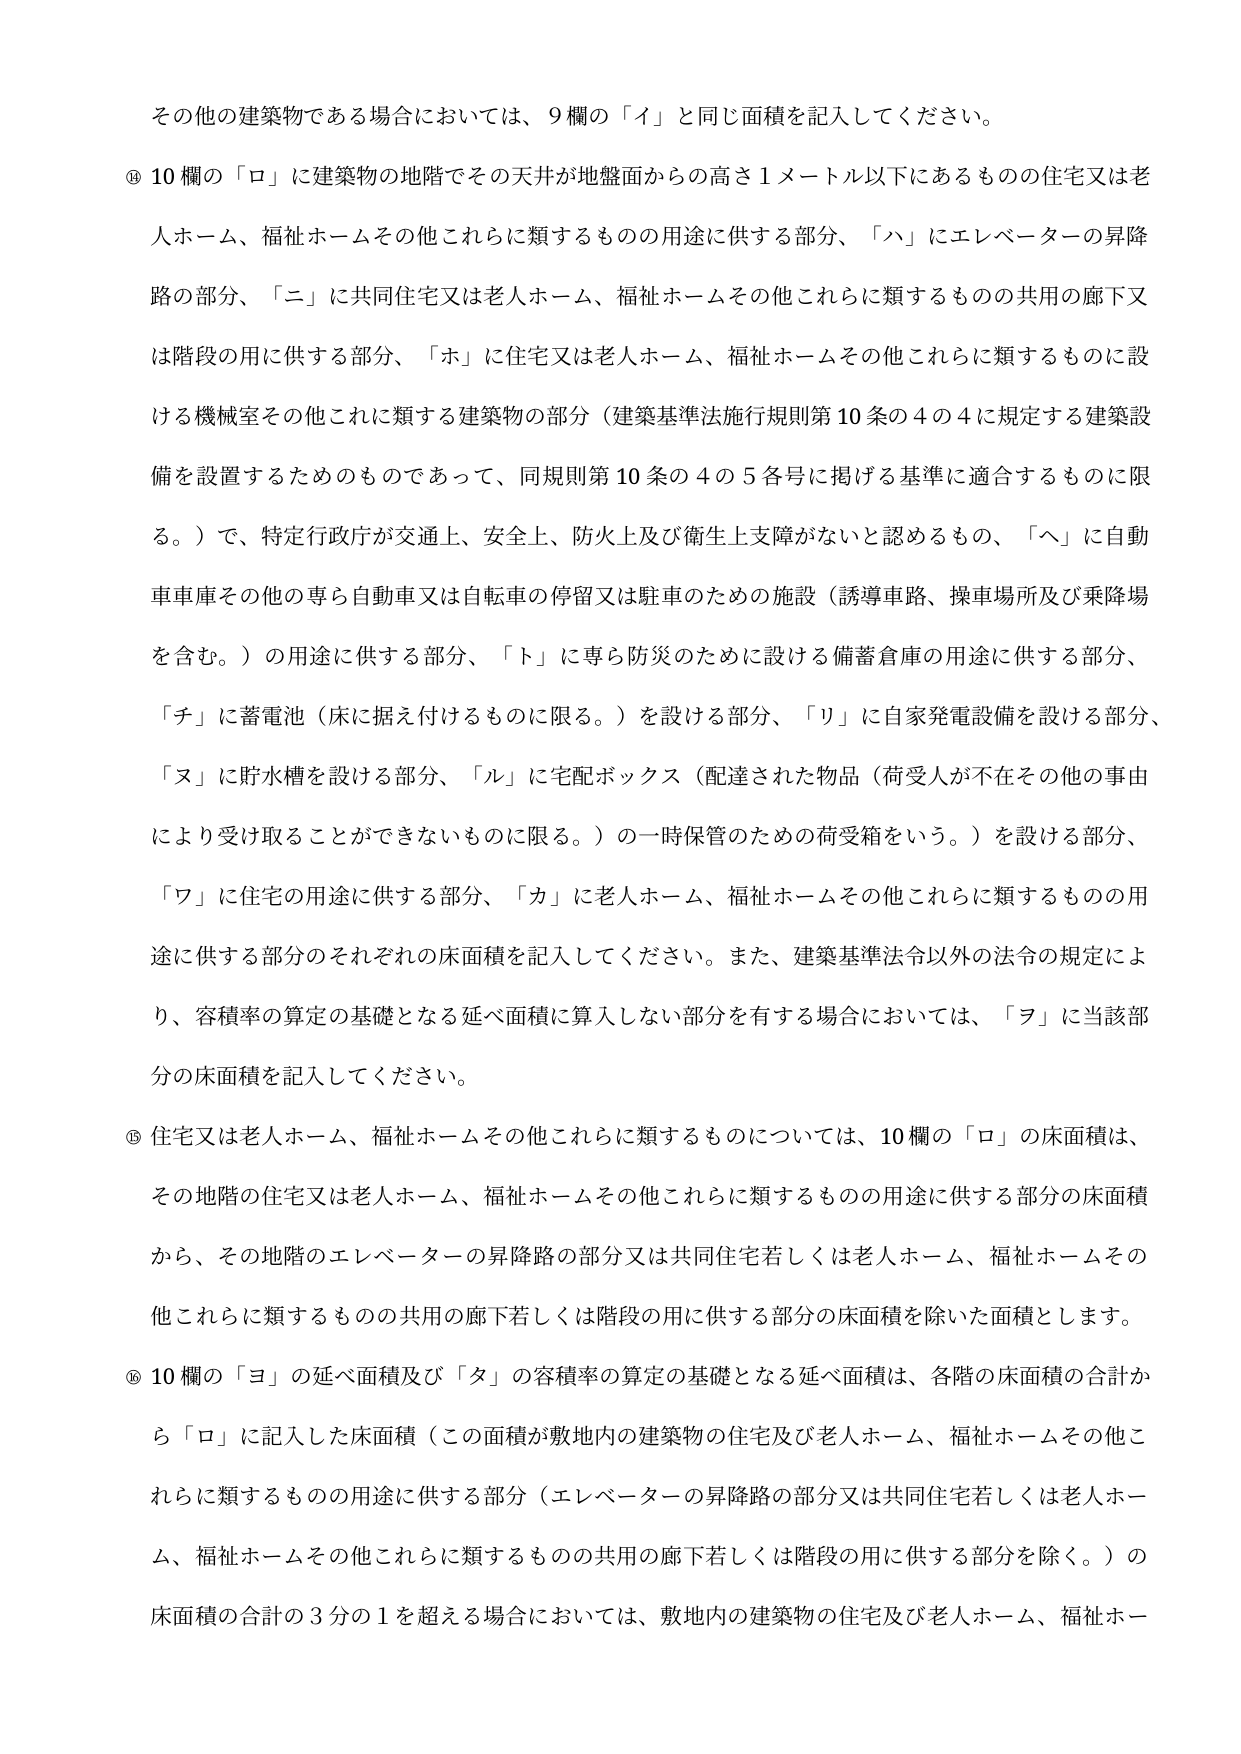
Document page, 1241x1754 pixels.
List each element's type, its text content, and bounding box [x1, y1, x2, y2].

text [125, 85, 1152, 145]
text 10欄の「ロ」に建築物の地階でその天井が地盤面からの高さ１メートル以下にあるものの住宅又は老人ホーム、福祉ホームその他これらに類するものの用途に供する部分、「ハ」にエレベーターの昇降路の部分、「ニ」に共同住宅又は老人ホーム、福祉ホームその他これらに類するものの共用の廊下又は階段の用に供する部分、「ホ」に住宅又は老人ホーム、福祉ホームその他これらに類するものに設ける機械室その他これに類する建築物の部分（建築基準法施行規則第10条の４の４に規定する建築設備を設置するためのものであって、同規則第10条の４の５各号に掲げる基準に適合するものに限る。）で、特定行政庁が交通上、安全上、防火上及び衛生上支障がないと認めるもの、「ヘ」に自動車車庫その他の専ら自動車又は自転車の停留又は駐車のための施設（誘導車路、操車場所及び乗降場を含む。）の用途に供する部分、「ト」に専ら防災のために設ける備蓄倉庫の用途に供する部分、「チ」に蓄電池（床に据え付けるものに限る。）を設ける部分、「リ」に自家発電設備を設ける部分、「ヌ」に貯水槽を設ける部分、「ル」に宅配ボックス（配達された物品（荷受人が不在その他の事由により受け取ることができないものに限る。）の一時保管のための荷受箱をいう。）を設ける部分、「ワ」に住宅の用途に供する部分、「カ」に老人ホーム、福祉ホームその他これらに類するものの用途に供する部分のそれぞれの床面積を記入してください。また、建築基準法令以外の法令の規定により、容積率の算定の基礎となる延べ面積に算入しない部分を有する場合においては、「ヲ」に当該部分の床面積を記入してください。 [125, 145, 1152, 1105]
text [125, 1345, 1152, 1645]
text 住宅又は老人ホーム、福祉ホームその他これらに類するものについては、10欄の「ロ」の床面積は、その地階の住宅又は老人ホーム、福祉ホームその他これらに類するものの用途に供する部分の床面積から、その地階のエレベーターの昇降路の部分又は共同住宅若しくは老人ホーム、福祉ホームその他これらに類するものの共用の廊下若しくは階段の用に供する部分の床面積を除いた面積とします。 [125, 1105, 1152, 1345]
